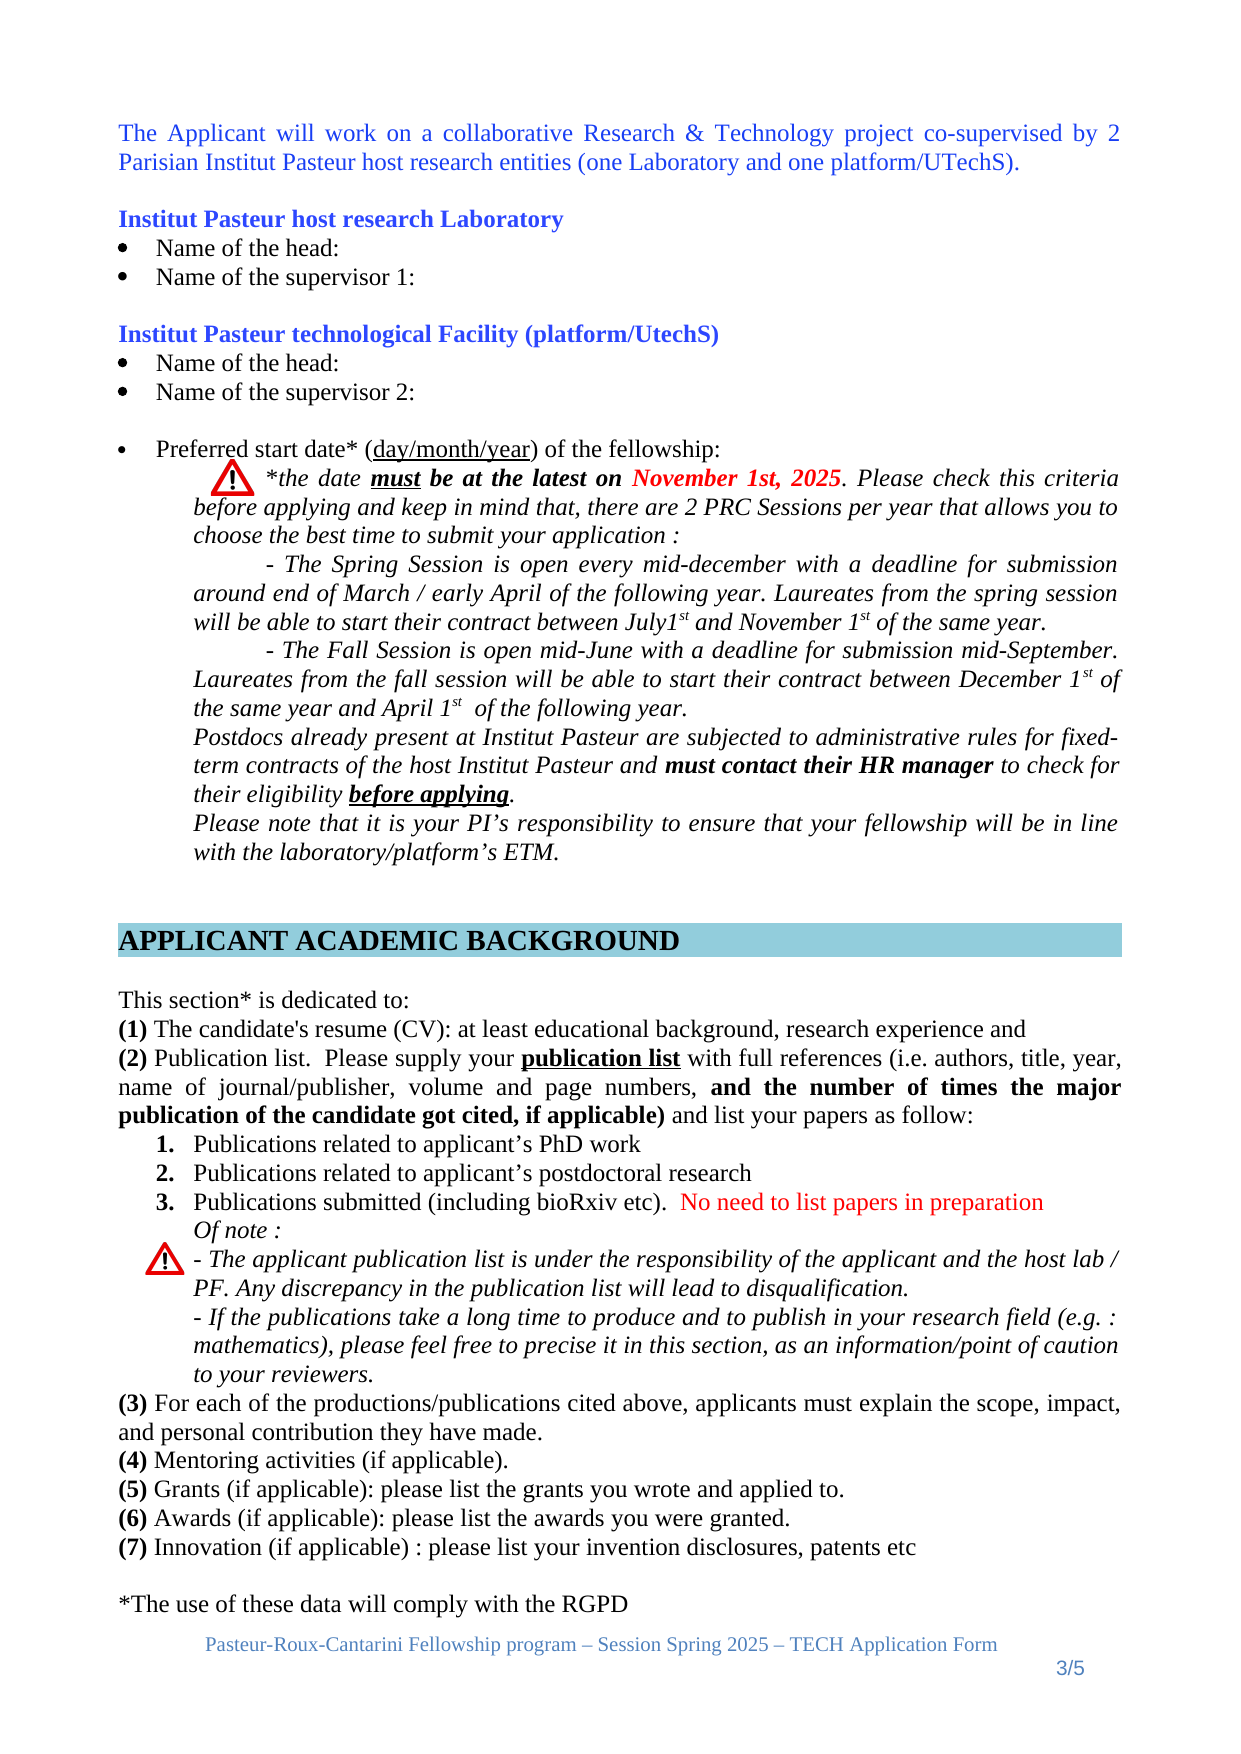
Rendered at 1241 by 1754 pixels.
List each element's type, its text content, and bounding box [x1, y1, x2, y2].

list - The applicant publication list is under the responsibility of the applicant and the host lab / PF. Any discrepancy in the publication list will lead to disqualification. [193, 1244, 1122, 1302]
text *The use of these data will comply with the RGPD [118, 1589, 1122, 1618]
text This section* is dedicated to: [118, 985, 1122, 1014]
picture [210, 459, 255, 496]
text APPLICANT ACADEMIC BACKGROUND [118, 923, 1122, 957]
list Name of the supervisor 2: [118, 377, 1122, 406]
list Name of the supervisor 1: [118, 262, 1122, 291]
list Name of the head: [118, 348, 1122, 377]
list Of note : [193, 1215, 1122, 1244]
text (3) For each of the productions/publications cited above, applicants must explain the scope, impact, and personal contribution they have made. [118, 1388, 1122, 1445]
list - If the publications take a long time to produce and to publish in your research field (e.g. : mathematics), please feel free to precise it in this section, as an information/point of caution to your reviewers. [193, 1302, 1122, 1388]
list Name of the head: [118, 233, 1122, 262]
list Publications related to applicant’s PhD work [156, 1129, 1122, 1158]
text The Applicant will work on a collaborative Research & Technology project co-supervised by 2 Parisian Institut Pasteur host research entities (one Laboratory and one platform/UTechS). [118, 118, 1122, 176]
text (4) Mentoring activities (if applicable). [118, 1445, 1122, 1474]
list Publications submitted (including bioRxiv etc). No need to list papers in preparation [156, 1187, 1122, 1215]
text (6) Awards (if applicable): please list the awards you were granted. [118, 1503, 1122, 1532]
text (1) The candidate's resume (CV): at least educational background, research experience and [118, 1014, 1122, 1043]
list Postdocs already present at Institut Pasteur are subjected to administrative rules for fixed-term contracts of the host Institut Pasteur and must contact their HR manager to check for their eligibility before applying. [193, 722, 1122, 808]
text (2) Publication list. Please supply your publication list with full references (i.e. authors, title, year, name of journal/publisher, volume and page numbers, and the number of times the major publication of the candidate got cited, if applicable) and list your papers as follow: [118, 1043, 1122, 1129]
text Institut Pasteur technological Facility (platform/UtechS) [118, 319, 1122, 348]
list - The Spring Session is open every mid-december with a deadline for submission around end of March / early April of the following year. Laureates from the spring session will be able to start their contract between July1st and November 1st of the same year. [193, 549, 1122, 636]
list Publications related to applicant’s postdoctoral research [156, 1158, 1122, 1187]
text (5) Grants (if applicable): please list the grants you wrote and applied to. [118, 1474, 1122, 1503]
picture [145, 1242, 185, 1275]
text Institut Pasteur host research Laboratory [118, 204, 1122, 233]
text (7) Innovation (if applicable) : please list your invention disclosures, patents etc [118, 1532, 1122, 1560]
list Please note that it is your PI’s responsibility to ensure that your fellowship will be in line with the laboratory/platform’s ETM. [193, 808, 1122, 866]
list *the date must be at the latest on November 1st, 2025. Please check this criteria before applying and keep in mind that, there are 2 PRC Sessions per year that allows you to choose the best time to submit your application : [193, 463, 1122, 549]
list Preferred start date* (day/month/year) of the fellowship: [118, 434, 1122, 463]
list - The Fall Session is open mid-June with a deadline for submission mid-September. Laureates from the fall session will be able to start their contract between December 1st of the same year and April 1st of the following year. [193, 636, 1122, 722]
